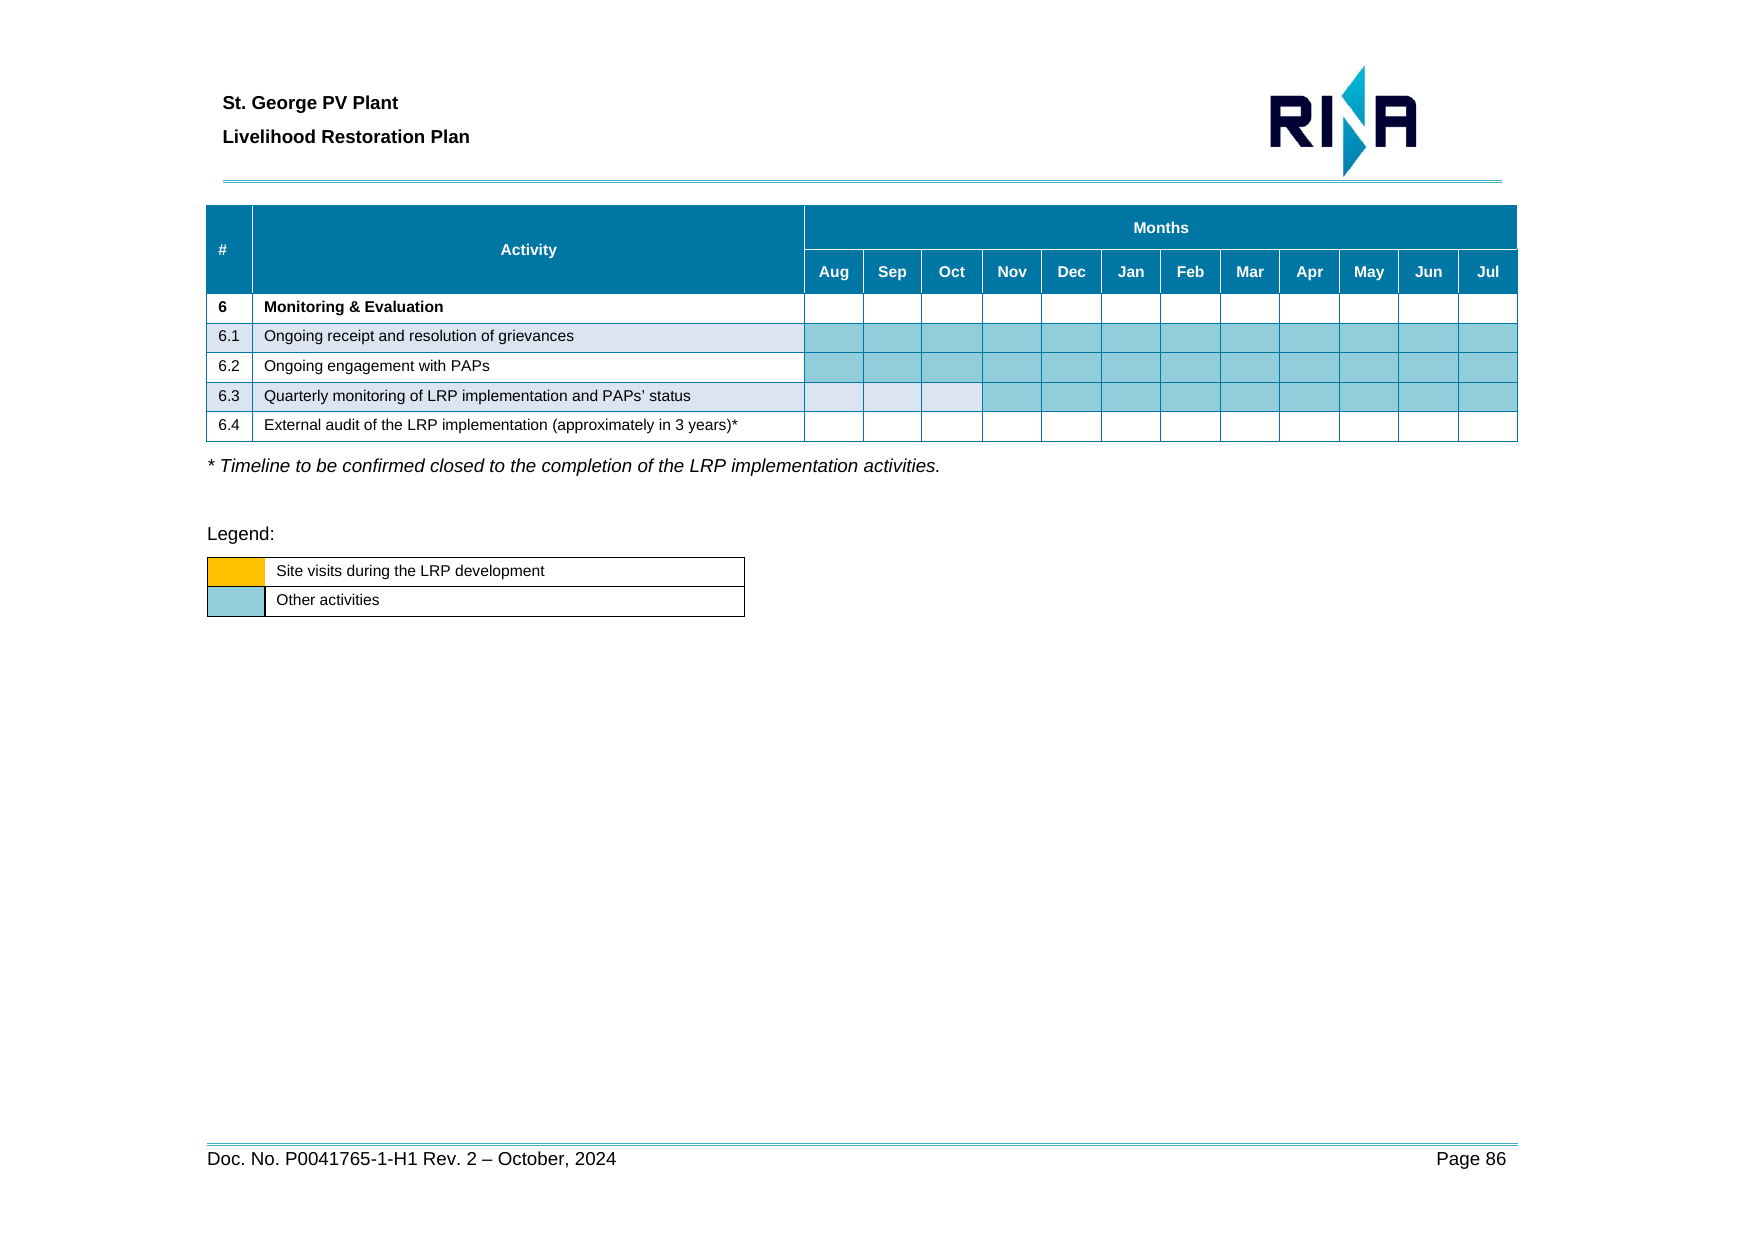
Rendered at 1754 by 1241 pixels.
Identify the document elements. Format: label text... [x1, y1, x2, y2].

table_cell [864, 294, 921, 322]
table_cell [1221, 324, 1279, 352]
table_cell [1280, 353, 1339, 382]
table_cell [864, 412, 921, 441]
table_cell 6.3 [207, 383, 252, 411]
table_cell 6.1 [207, 324, 252, 352]
table_cell [1221, 294, 1279, 322]
table_cell [983, 324, 1041, 352]
table_cell [1399, 353, 1458, 382]
table_cell [805, 353, 863, 382]
table_cell Other activities [266, 587, 744, 616]
table_cell [1042, 383, 1101, 411]
table_cell [864, 353, 921, 382]
table_cell May [1340, 250, 1398, 293]
table_cell [1042, 353, 1101, 382]
table_header [208, 558, 265, 586]
table_cell [922, 294, 982, 322]
table_cell [805, 412, 863, 441]
table_cell Feb [1161, 250, 1220, 293]
table_cell [1280, 383, 1339, 411]
table_cell Quarterly monitoring of LRP implementation and PAPs’ status [253, 383, 804, 411]
table_cell [805, 383, 863, 411]
table_cell [1042, 294, 1101, 322]
picture [1270, 65, 1418, 177]
table_cell Dec [1042, 250, 1101, 293]
table_header Activity [253, 206, 804, 293]
table_cell External audit of the LRP implementation (approximately in 3 years)* [253, 412, 804, 441]
table_cell [1161, 353, 1220, 382]
table_cell [1221, 412, 1279, 441]
table_cell [1280, 294, 1339, 322]
table_cell Ongoing receipt and resolution of grievances [253, 324, 804, 352]
table_cell [864, 383, 921, 411]
table_cell [1161, 324, 1220, 352]
table_cell [983, 383, 1041, 411]
table_cell [1102, 412, 1160, 441]
table_cell [1459, 294, 1517, 322]
table_cell [1340, 412, 1398, 441]
table_cell [208, 587, 264, 616]
table_cell [1340, 324, 1398, 352]
table_cell [805, 324, 863, 352]
table_header Site visits during the LRP development [265, 558, 744, 586]
table_cell [983, 353, 1041, 382]
table_cell [1399, 324, 1458, 352]
table_cell [983, 294, 1041, 322]
text Legend: [207, 522, 1518, 544]
table_cell [805, 294, 863, 322]
table_cell [1161, 412, 1220, 441]
table_cell 6.2 [207, 353, 252, 382]
table_cell [922, 324, 982, 352]
table_cell [1042, 324, 1101, 352]
table_cell [922, 353, 982, 382]
table_cell Aug [805, 250, 863, 293]
table_cell [1102, 383, 1160, 411]
table_cell [1280, 412, 1339, 441]
table_cell [1102, 294, 1160, 322]
table_cell Jul [1459, 250, 1517, 293]
table_cell [1280, 324, 1339, 352]
table_cell [1340, 353, 1398, 382]
table_cell [1221, 383, 1279, 411]
table_cell Nov [983, 250, 1041, 293]
table_cell [1399, 383, 1458, 411]
table_cell [1340, 383, 1398, 411]
table_cell [922, 383, 982, 411]
table_cell [1161, 294, 1220, 322]
text * Timeline to be confirmed closed to the completion of the LRP implementation activities. [207, 454, 1518, 476]
table_cell Mar [1221, 250, 1279, 293]
table_cell [1459, 324, 1517, 352]
table_cell Apr [1280, 250, 1339, 293]
table_cell Monitoring & Evaluation [253, 294, 804, 322]
table_cell [1459, 412, 1517, 441]
table_cell [983, 412, 1041, 441]
table_cell [1340, 294, 1398, 322]
table_header # [207, 206, 252, 293]
table_cell Jan [1102, 250, 1160, 293]
table_cell [1459, 353, 1517, 382]
table_cell [1161, 383, 1220, 411]
table_cell [1399, 294, 1458, 322]
table_cell Oct [922, 250, 982, 293]
table_cell [1042, 412, 1101, 441]
table_cell Sep [864, 250, 921, 293]
table_header Months [805, 206, 1517, 249]
table_cell [1459, 383, 1517, 411]
table_cell [864, 324, 921, 352]
table_cell [1102, 353, 1160, 382]
table_cell Ongoing engagement with PAPs [253, 353, 804, 382]
table_cell 6.4 [207, 412, 252, 441]
table_cell Jun [1399, 250, 1458, 293]
table_cell [1399, 412, 1458, 441]
table_cell 6 [207, 294, 252, 322]
table_cell [1221, 353, 1279, 382]
table_cell [1102, 324, 1160, 352]
table_cell [922, 412, 982, 441]
